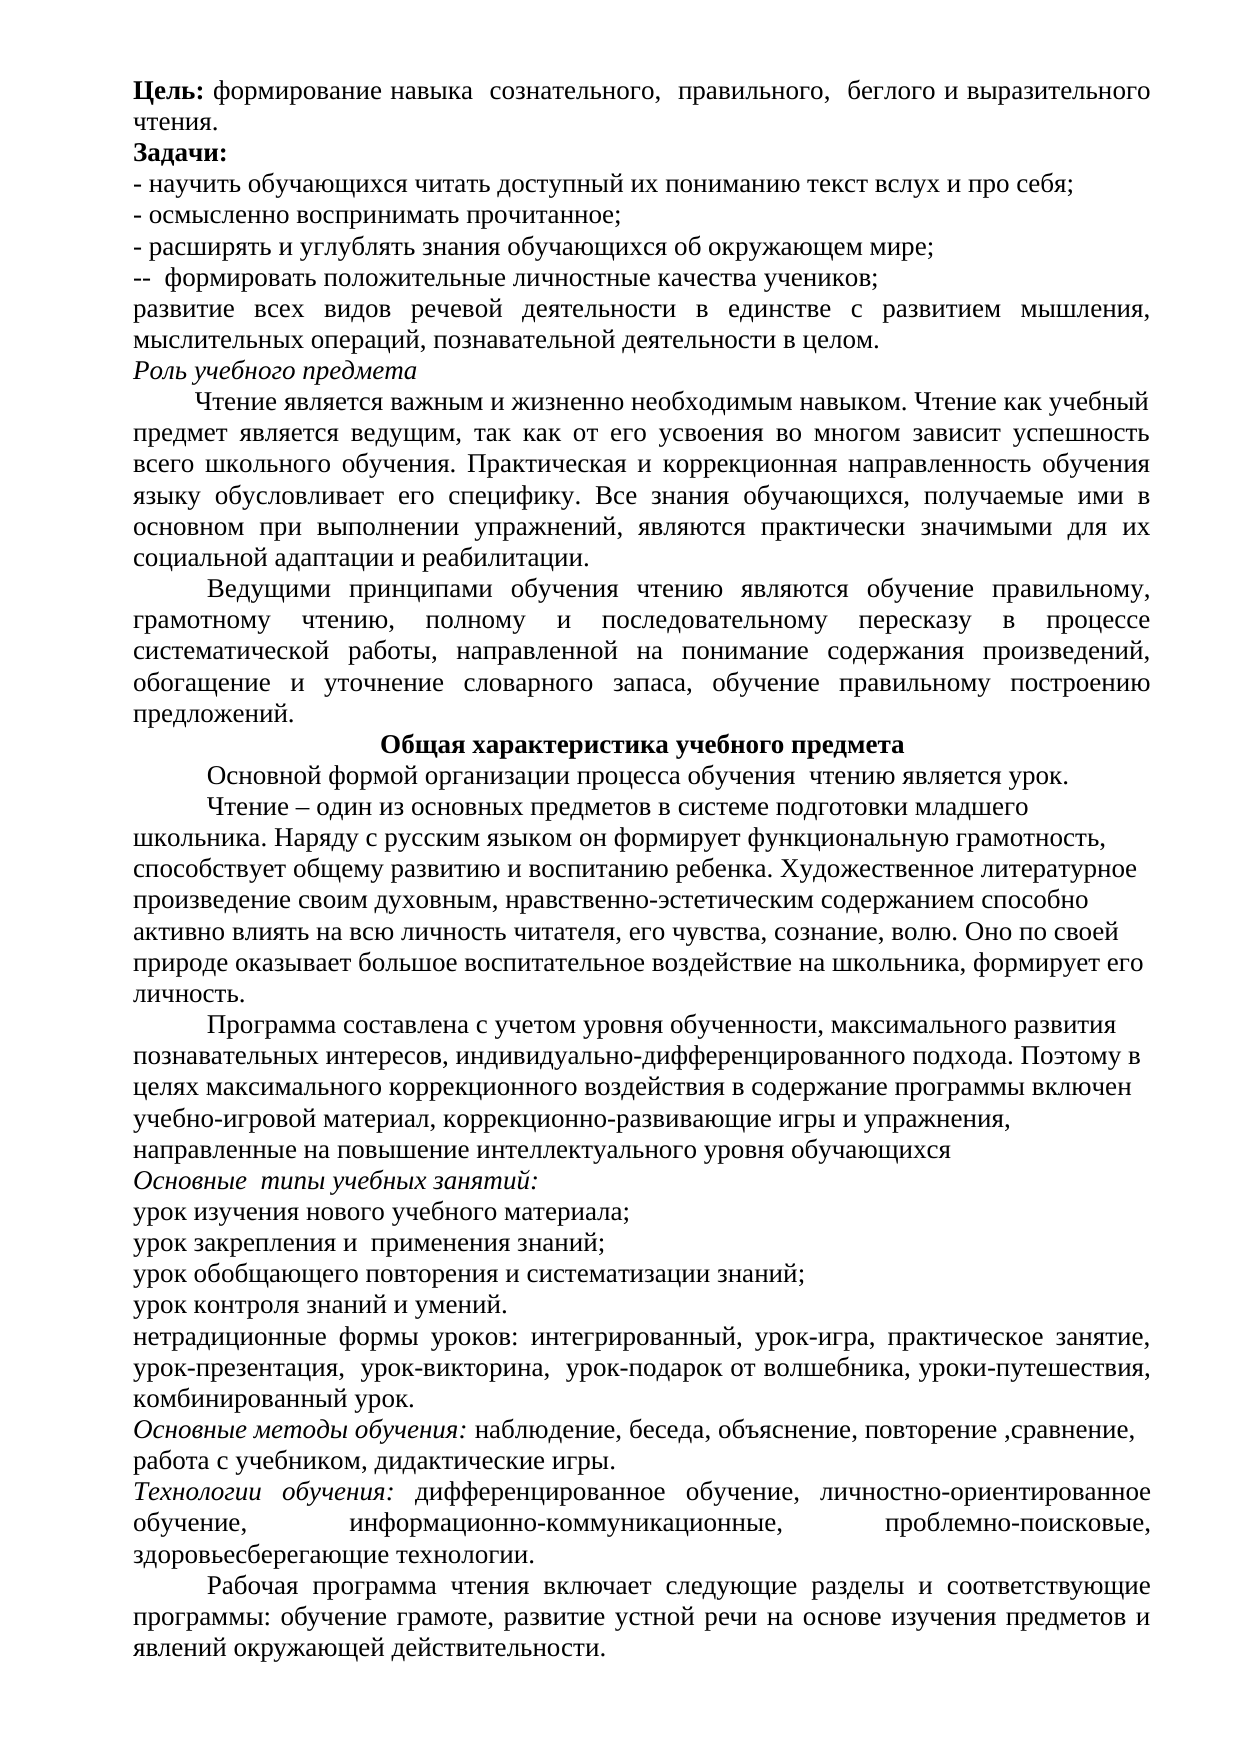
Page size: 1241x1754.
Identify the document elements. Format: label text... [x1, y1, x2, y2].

text урок обобщающего повторения и систематизации знаний; [133, 1257, 1152, 1288]
text урок контроля знаний и умений. [133, 1288, 1152, 1320]
text - научить обучающихся читать доступный их пониманию текст вслух и про себя; [133, 167, 1152, 198]
text Ведущими принципами обучения чтению являются обучение правильному, грамотному чтению, полному и последовательному пересказу в процессе систематической работы, направленной на понимание содержания произведений, обогащение и уточнение словарного запаса, обучение правильному построению предложений. [133, 572, 1152, 728]
text Чтение является важным и жизненно необходимым навыком. Чтение как учебный предмет является ведущим, так как от его усвоения во многом зависит успешность всего школьного обучения. Практическая и коррекционная направленность обучения языку обусловливает его специфику. Все знания обучающихся, получаемые ими в основном при выполнении упражнений, являются практически значимыми для их социальной адаптации и реабилитации. [133, 385, 1152, 572]
text Роль учебного предмета [133, 354, 1152, 385]
text -- формировать положительные личностные качества учеников; [133, 261, 1152, 292]
text урок закрепления и применения знаний; [133, 1226, 1152, 1257]
text Чтение – один из основных предметов в системе подготовки младшего школьника. Наряду с русским языком он формирует функциональную грамотность, способствует общему развитию и воспитанию ребенка. Художественное литературное произведение своим духовным, нравственно-эстетическим содержанием способно активно влиять на всю личность читателя, его чувства, сознание, волю. Оно по своей природе оказывает большое воспитательное воздействие на школьника, формирует его личность. [133, 790, 1152, 1008]
text Основные методы обучения: наблюдение, беседа, объяснение, повторение ,сравнение, работа с учебником, дидактические игры. [133, 1413, 1152, 1475]
text развитие всех видов речевой деятельности в единстве с развитием мышления, мыслительных операций, познавательной деятельности в целом. [133, 292, 1152, 354]
text - расширять и углублять знания обучающихся об окружающем мире; [133, 229, 1152, 261]
text урок изучения нового учебного материала; [133, 1195, 1152, 1226]
text Задачи: [133, 136, 1152, 167]
text Основной формой организации процесса обучения чтению является урок. [133, 759, 1152, 790]
text - осмысленно воспринимать прочитанное; [133, 198, 1152, 229]
text Общая характеристика учебного предмета [133, 728, 1152, 759]
text Программа составлена с учетом уровня обученности, максимального развития познавательных интересов, индивидуально-дифференцированного подхода. Поэтому в целях максимального коррекционного воздействия в содержание программы включен учебно-игровой материал, коррекционно-развивающие игры и упражнения, направленные на повышение интеллектуального уровня обучающихся [133, 1008, 1152, 1164]
text Основные типы учебных занятий: [133, 1164, 1152, 1195]
text Рабочая программа чтения включает следующие разделы и соответствующие программы: обучение грамоте, развитие устной речи на основе изучения предметов и явлений окружающей действительности. [133, 1569, 1152, 1662]
text Технологии обучения: дифференцированное обучение, личностно-ориентированное обучение, информационно-коммуникационные, проблемно-поисковые, здоровьесберегающие технологии. [133, 1475, 1152, 1569]
text Цель: формирование навыка сознательного, правильного, беглого и выразительного чтения. [133, 74, 1152, 136]
text нетрадиционные формы уроков: интегрированный, урок-игра, практическое занятие, урок-презентация, урок-викторина, урок-подарок от волшебника, уроки-путешествия, комбинированный урок. [133, 1320, 1152, 1413]
